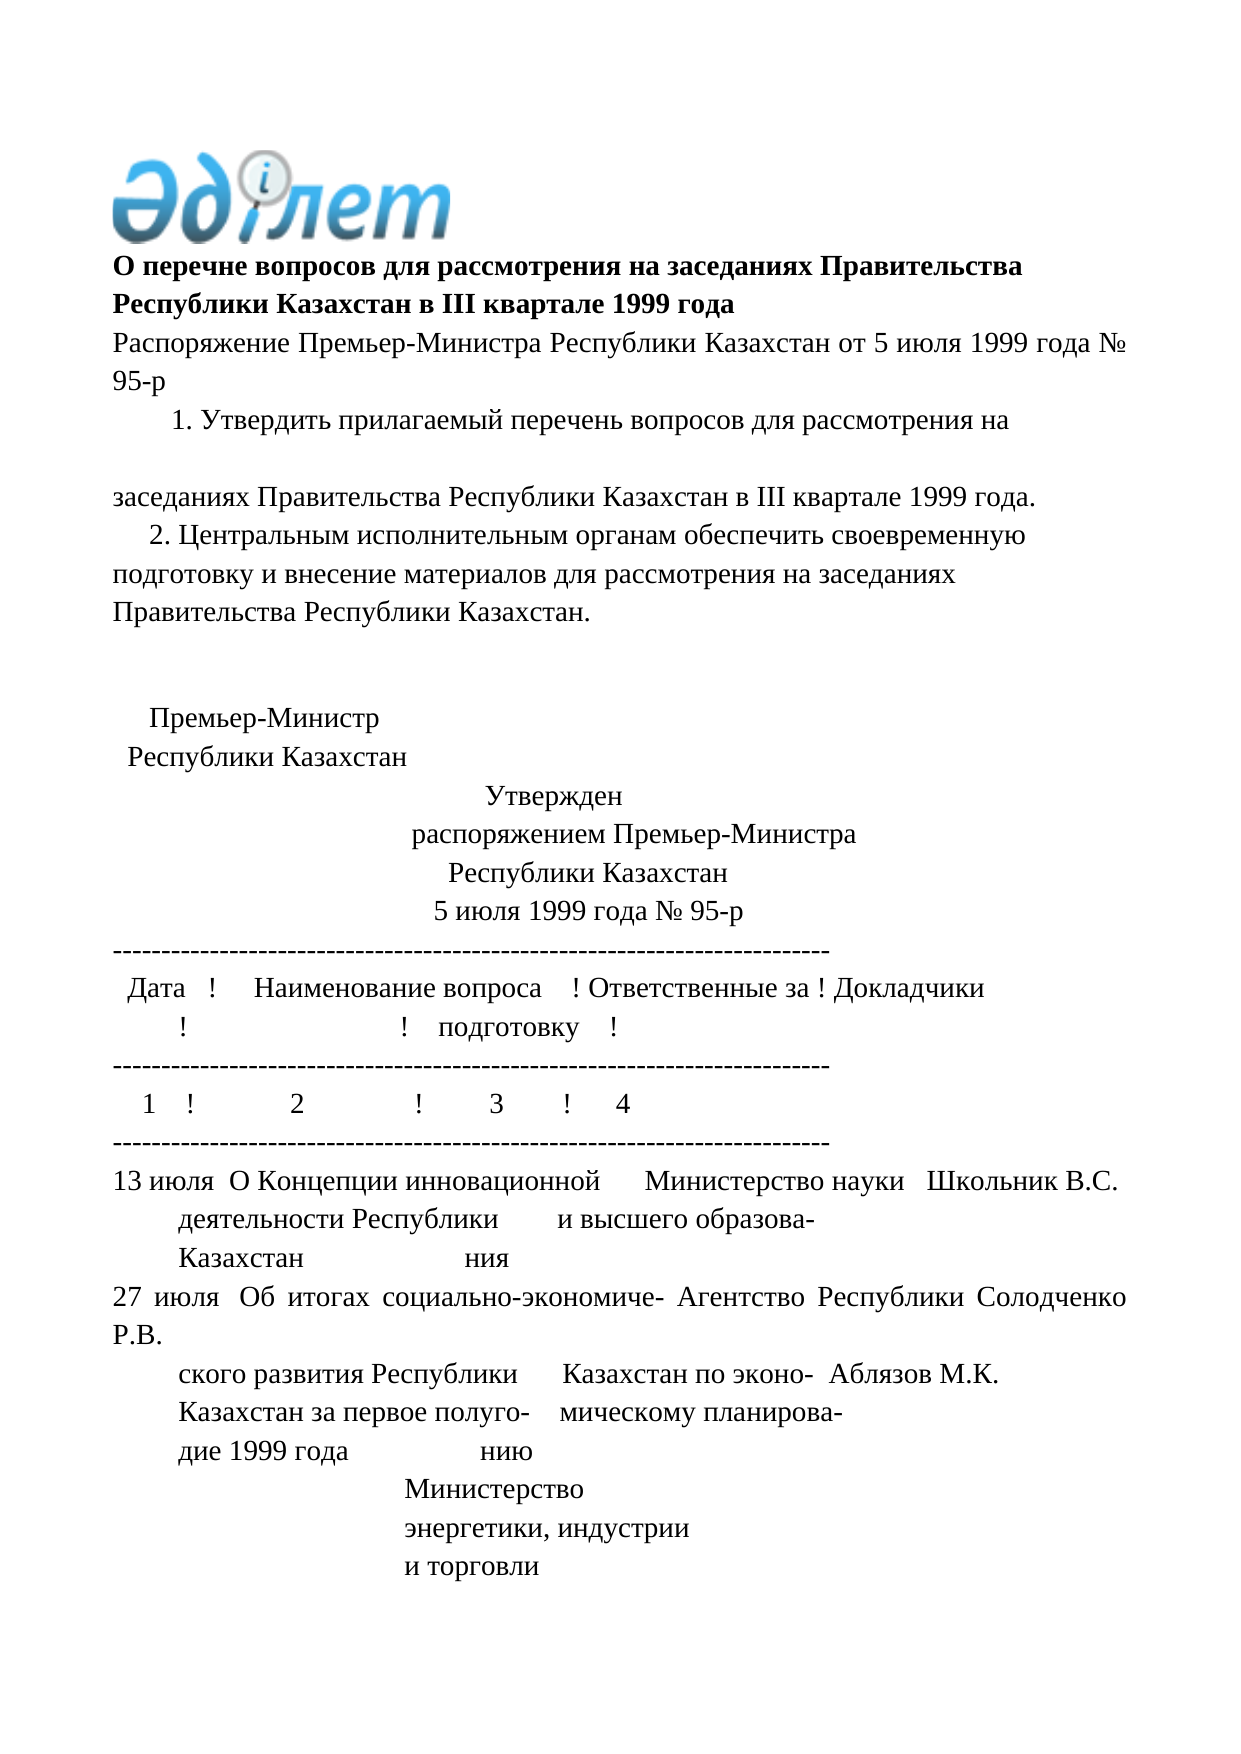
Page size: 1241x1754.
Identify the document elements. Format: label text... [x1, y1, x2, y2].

text распоряжением Премьер-Министра [112, 816, 1128, 850]
text Республики Казахстан [112, 855, 1128, 888]
picture [112, 150, 451, 244]
text заседаниях Правительства Республики Казахстан в III квартале 1999 года. [112, 479, 1128, 512]
text Правительства Республики Казахстан. [112, 594, 1128, 628]
text 5 июля 1999 года № 95-р [112, 893, 1128, 927]
text О перечне вопросов для рассмотрения на заседаниях Правительства Республики Казахстан в III квартале 1999 года [112, 248, 1128, 320]
text Казахстан за первое полуго- мическому планирова- [112, 1394, 1128, 1428]
text дие 1999 года нию [112, 1433, 1128, 1466]
text 27 июля Об итогах социально-экономиче- Агентство Республики Солодченко Р.В. [112, 1279, 1128, 1351]
text деятельности Республики и высшего образова- [112, 1202, 1128, 1235]
text 1 ! 2 ! 3 ! 4 [112, 1086, 1128, 1119]
text 13 июля О Концепции инновационной Министерство науки Школьник В.С. [112, 1163, 1128, 1197]
text -------------------------------------------------------------------------- [112, 932, 1128, 965]
text Распоряжение Премьер-Министра Республики Казахстан от 5 июля 1999 года № 95-р [112, 325, 1128, 397]
text -------------------------------------------------------------------------- [112, 1124, 1128, 1158]
text Дата ! Наименование вопроса ! Ответственные за ! Докладчики [112, 970, 1128, 1004]
text Республики Казахстан [112, 739, 1128, 773]
text Министерство [112, 1471, 1128, 1505]
text и торговли [112, 1548, 1128, 1582]
text ! ! подготовку ! [112, 1009, 1128, 1042]
text подготовку и внесение материалов для рассмотрения на заседаниях [112, 556, 1128, 589]
text 2. Центральным исполнительным органам обеспечить своевременную [112, 517, 1128, 551]
text Премьер-Министр [112, 701, 1128, 734]
text 1. Утвердить прилагаемый перечень вопросов для рассмотрения на [112, 402, 1128, 435]
text энергетики, индустрии [112, 1510, 1128, 1543]
text Утвержден [112, 778, 1128, 811]
text Казахстан ния [112, 1240, 1128, 1274]
text ского развития Республики Казахстан по эконо- Аблязов М.К. [112, 1356, 1128, 1389]
text -------------------------------------------------------------------------- [112, 1047, 1128, 1081]
